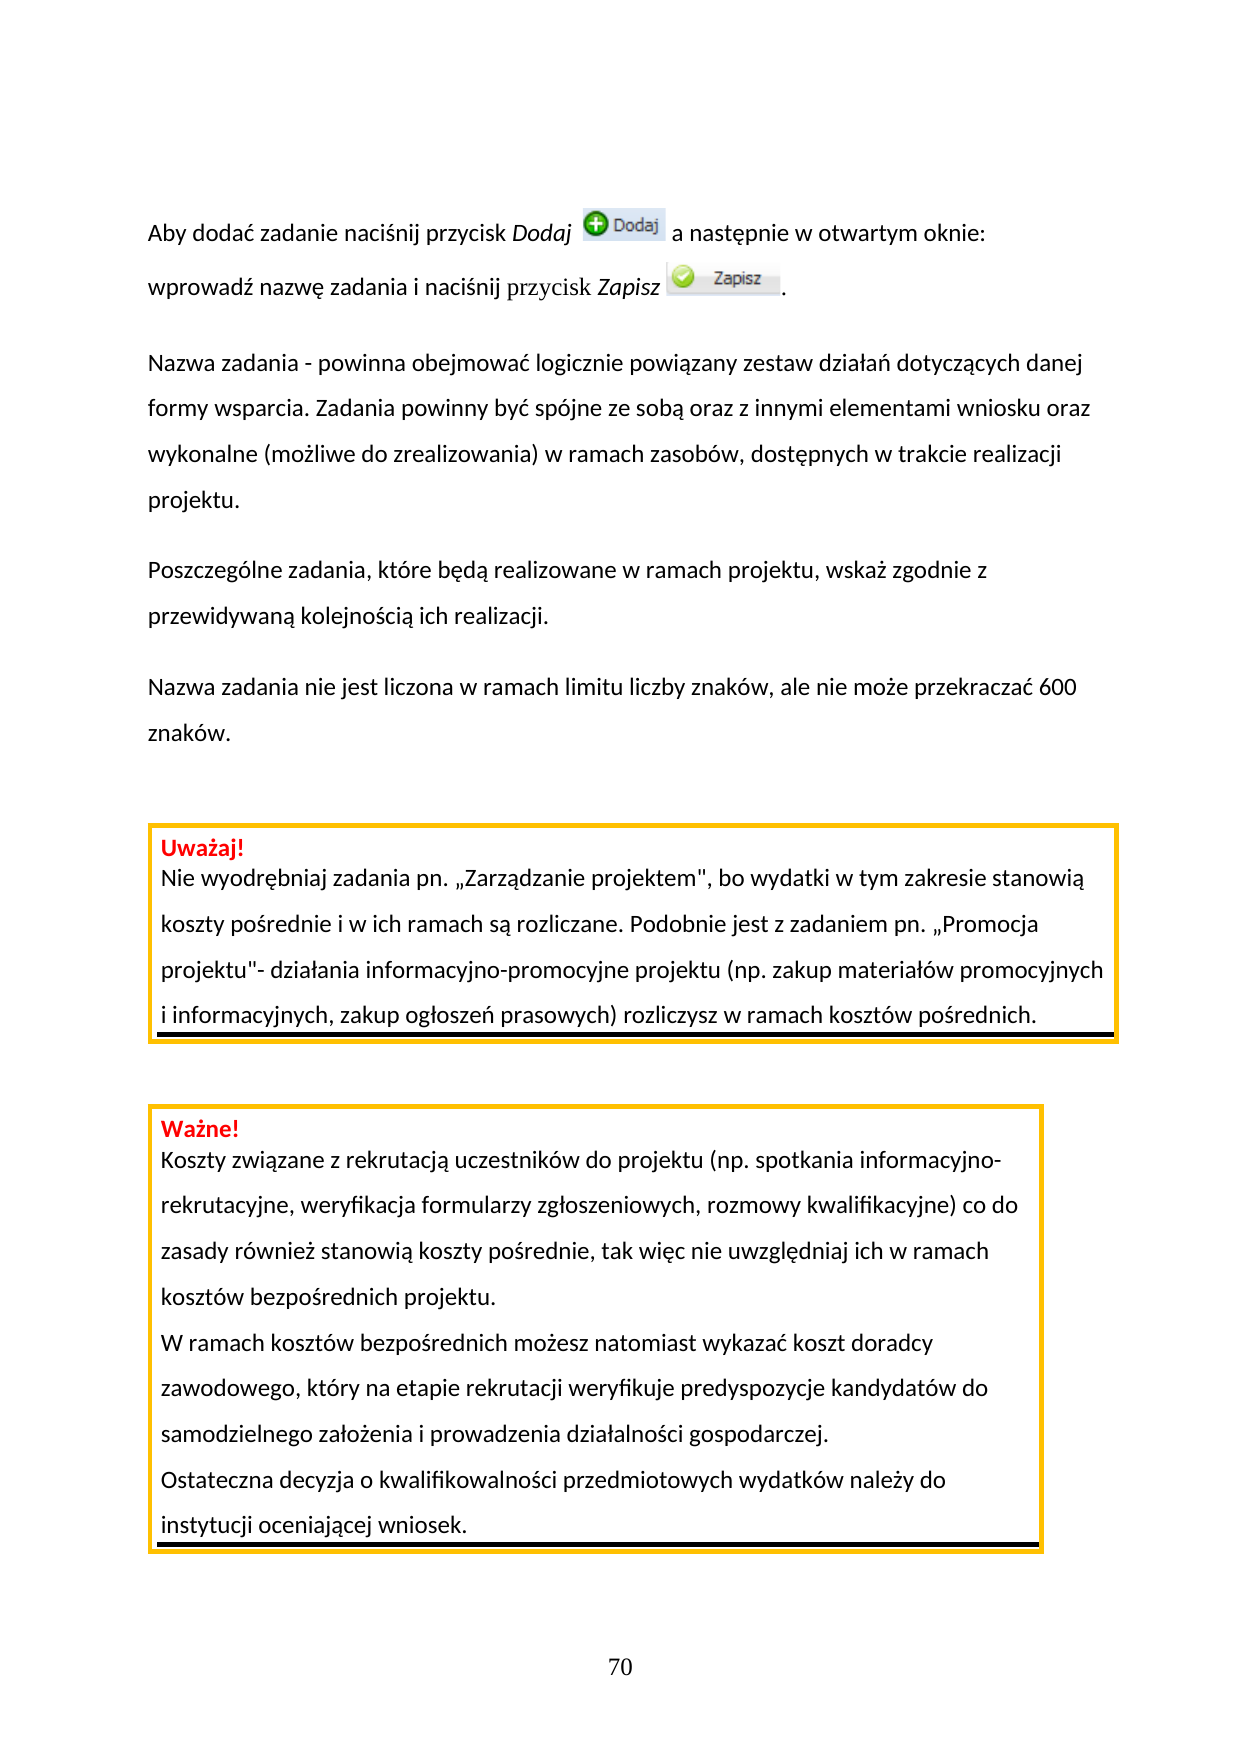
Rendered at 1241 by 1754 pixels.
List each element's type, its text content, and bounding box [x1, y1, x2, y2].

text Koszty związane z rekrutacją uczestników do projektu (np. spotkania informacyjno-rekrutacyjne, weryfikacja formularzy zgłoszeniowych, rozmowy kwalifikacyjne) co do zasady również stanowią koszty pośrednie, tak więc nie uwzględniaj ich w ramach kosztów bezpośrednich projektu. [161, 1144, 1031, 1311]
text Nazwa zadania - powinna obejmować logicznie powiązany zestaw działań dotyczących danej formy wsparcia. Zadania powinny być spójne ze sobą oraz z innymi elementami wniosku oraz wykonalne (możliwe do zrealizowania) w ramach zasobów, dostępnych w trakcie realizacji projektu. [148, 347, 1093, 514]
text Ostateczna decyzja o kwalifikowalności przedmiotowych wydatków należy do instytucji oceniającej wniosek. [152, 1462, 1039, 1542]
text Aby dodać zadanie naciśnij przycisk Dodaj a następnie w otwartym oknie: wprowadź nazwę zadania i naciśnij przycisk Zapisz . [148, 208, 1093, 301]
text Nie wyodrębniaj zadania pn. „Zarządzanie projektem", bo wydatki w tym zakresie stanowią koszty pośrednie i w ich ramach są rozliczane. Podobnie jest z zadaniem pn. „Promocja projektu"- działania informacyjno-promocyjne projektu (np. zakup materiałów promocyjnych i informacyjnych, zakup ogłoszeń prasowych) rozliczysz w ramach kosztów pośrednich. [152, 862, 1114, 1032]
picture [666, 262, 781, 296]
text Uważaj! [152, 830, 1114, 862]
text Poszczególne zadania, które będą realizowane w ramach projektu, wskaż zgodnie z przewidywaną kolejnością ich realizacji. [148, 554, 1093, 631]
picture [582, 208, 666, 241]
text W ramach kosztów bezpośrednich możesz natomiast wykazać koszt doradcy zawodowego, który na etapie rekrutacji weryfikuje predyspozycje kandydatów do samodzielnego założenia i prowadzenia działalności gospodarczej. [152, 1324, 1039, 1449]
text Ważne! [152, 1111, 1039, 1144]
text Nazwa zadania nie jest liczona w ramach limitu liczby znaków, ale nie może przekraczać 600 znaków. [148, 671, 1093, 747]
